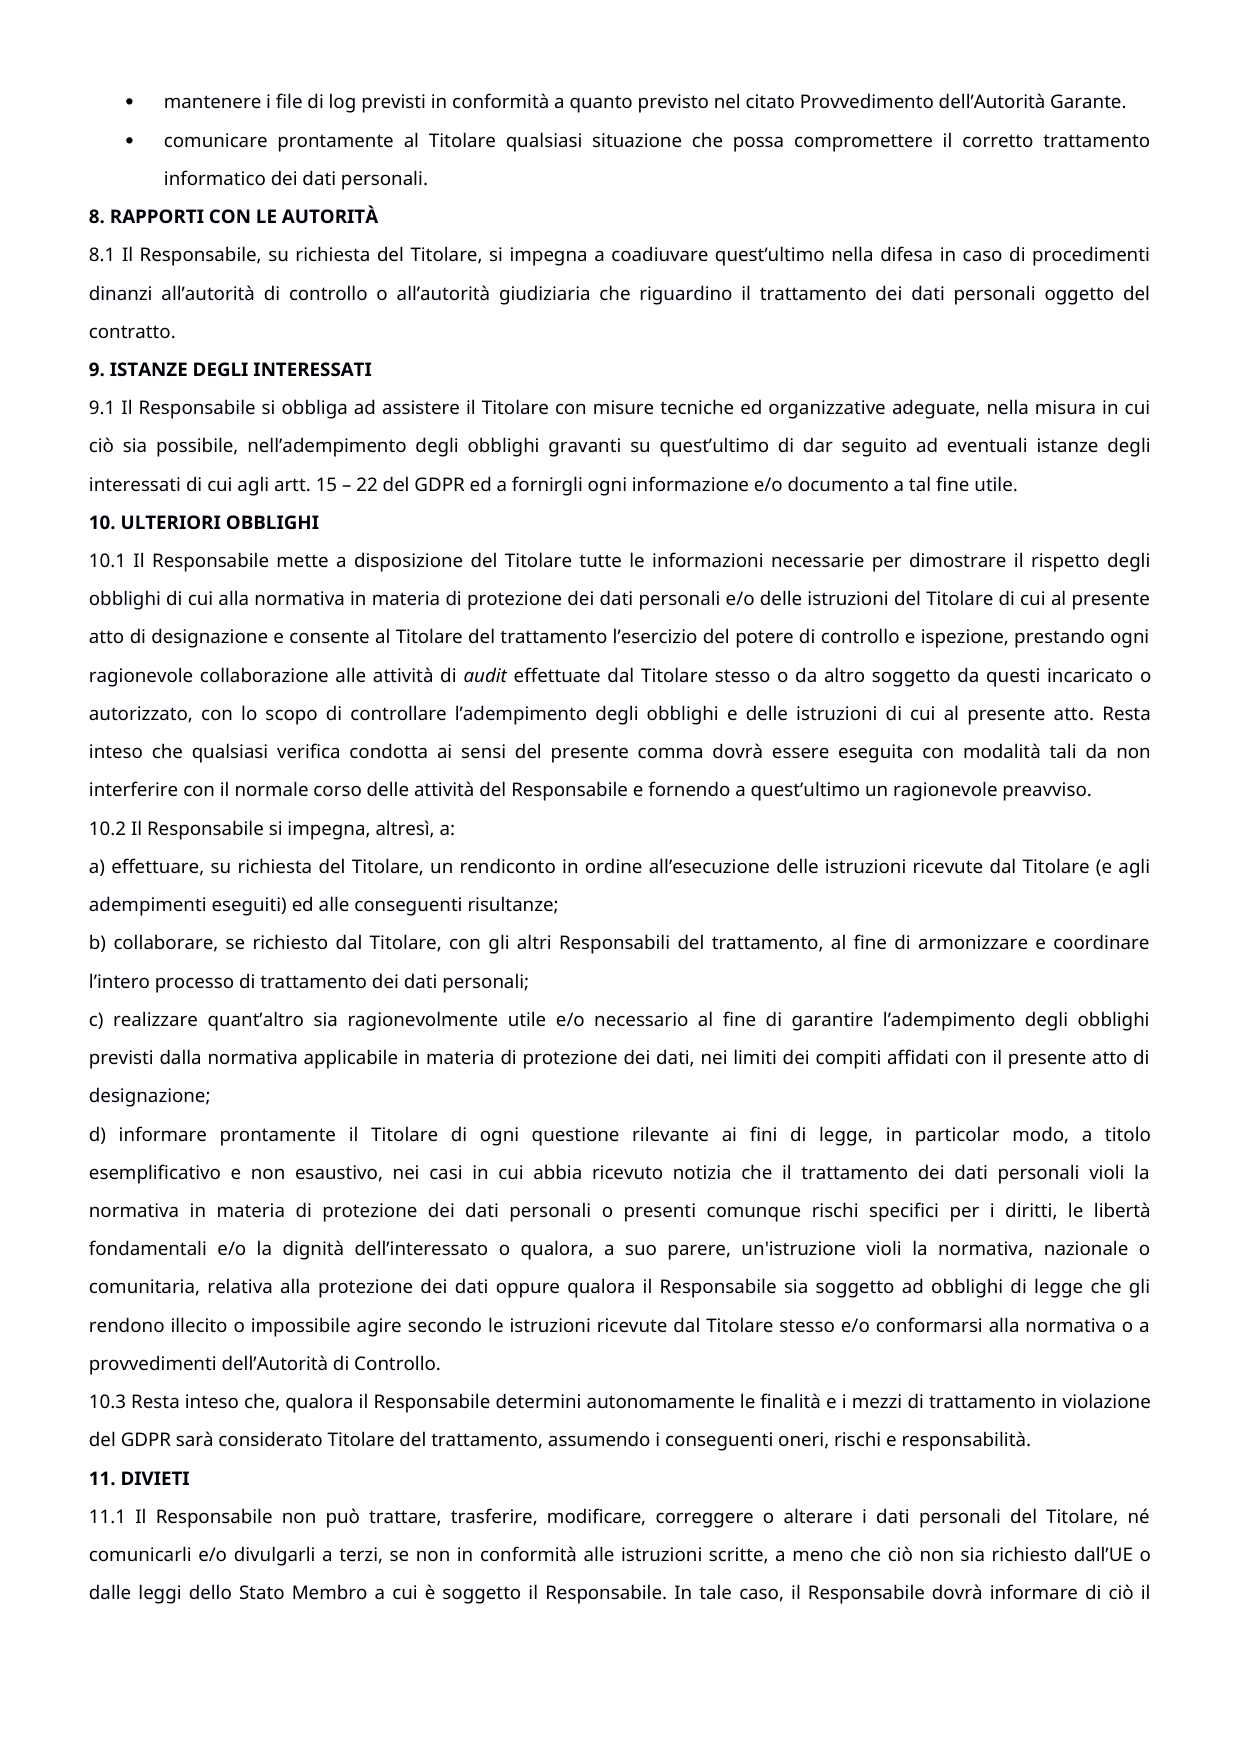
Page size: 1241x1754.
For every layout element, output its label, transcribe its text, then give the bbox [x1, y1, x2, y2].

list mantenere i file di log previsti in conformità a quanto previsto nel citato Provvedimento dell’Autorità Garante. [126, 89, 1152, 114]
text 10.2 Il Responsabile si impegna, altresì, a: [89, 815, 1152, 841]
text b) collaborare, se richiesto dal Titolare, con gli altri Responsabili del trattamento, al fine di armonizzare e coordinare l’intero processo di trattamento dei dati personali; [89, 930, 1152, 993]
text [89, 1503, 1152, 1605]
text 11. DIVIETI [89, 1465, 1152, 1490]
text 9. ISTANZE DEGLI INTERESSATI [89, 356, 1152, 382]
text d) informare prontamente il Titolare di ogni questione rilevante ai fini di legge, in particolar modo, a titolo esemplificativo e non esaustivo, nei casi in cui abbia ricevuto notizia che il trattamento dei dati personali violi la normativa in materia di protezione dei dati personali o presenti comunque rischi specifici per i diritti, le libertà fondamentali e/o la dignità dell’interessato o qualora, a suo parere, un'istruzione violi la normativa, nazionale o comunitaria, relativa alla protezione dei dati oppure qualora il Responsabile sia soggetto ad obblighi di legge che gli rendono illecito o impossibile agire secondo le istruzioni ricevute dal Titolare stesso e/o conformarsi alla normativa o a provvedimenti dell’Autorità di Controllo. [89, 1121, 1152, 1376]
text a) effettuare, su richiesta del Titolare, un rendiconto in ordine all’esecuzione delle istruzioni ricevute dal Titolare (e agli adempimenti eseguiti) ed alle conseguenti risultanze; [89, 853, 1152, 917]
text c) realizzare quant’altro sia ragionevolmente utile e/o necessario al fine di garantire l’adempimento degli obblighi previsti dalla normativa applicabile in materia di protezione dei dati, nei limiti dei compiti affidati con il presente atto di designazione; [89, 1006, 1152, 1108]
text 9.1 Il Responsabile si obbliga ad assistere il Titolare con misure tecniche ed organizzative adeguate, nella misura in cui ciò sia possibile, nell’adempimento degli obblighi gravanti su quest’ultimo di dar seguito ad eventuali istanze degli interessati di cui agli artt. 15 – 22 del GDPR ed a fornirgli ogni informazione e/o documento a tal fine utile. [89, 394, 1152, 496]
text 10.3 Resta inteso che, qualora il Responsabile determini autonomamente le finalità e i mezzi di trattamento in violazione del GDPR sarà considerato Titolare del trattamento, assumendo i conseguenti oneri, rischi e responsabilità. [89, 1388, 1152, 1452]
text 10.1 Il Responsabile mette a disposizione del Titolare tutte le informazioni necessarie per dimostrare il rispetto degli obblighi di cui alla normativa in materia di protezione dei dati personali e/o delle istruzioni del Titolare di cui al presente atto di designazione e consente al Titolare del trattamento l’esercizio del potere di controllo e ispezione, prestando ogni ragionevole collaborazione alle attività di audit effettuate dal Titolare stesso o da altro soggetto da questi incaricato o autorizzato, con lo scopo di controllare l’adempimento degli obblighi e delle istruzioni di cui al presente atto. Resta inteso che qualsiasi verifica condotta ai sensi del presente comma dovrà essere eseguita con modalità tali da non interferire con il normale corso delle attività del Responsabile e fornendo a quest’ultimo un ragionevole preavviso. [89, 547, 1152, 802]
text 10. ULTERIORI OBBLIGHI [89, 509, 1152, 535]
text 8. RAPPORTI CON LE AUTORITÀ [89, 203, 1152, 229]
list comunicare prontamente al Titolare qualsiasi situazione che possa compromettere il corretto trattamento informatico dei dati personali. [126, 127, 1152, 191]
text 8.1 Il Responsabile, su richiesta del Titolare, si impegna a coadiuvare quest’ultimo nella difesa in caso di procedimenti dinanzi all’autorità di controllo o all’autorità giudiziaria che riguardino il trattamento dei dati personali oggetto del contratto. [89, 242, 1152, 343]
